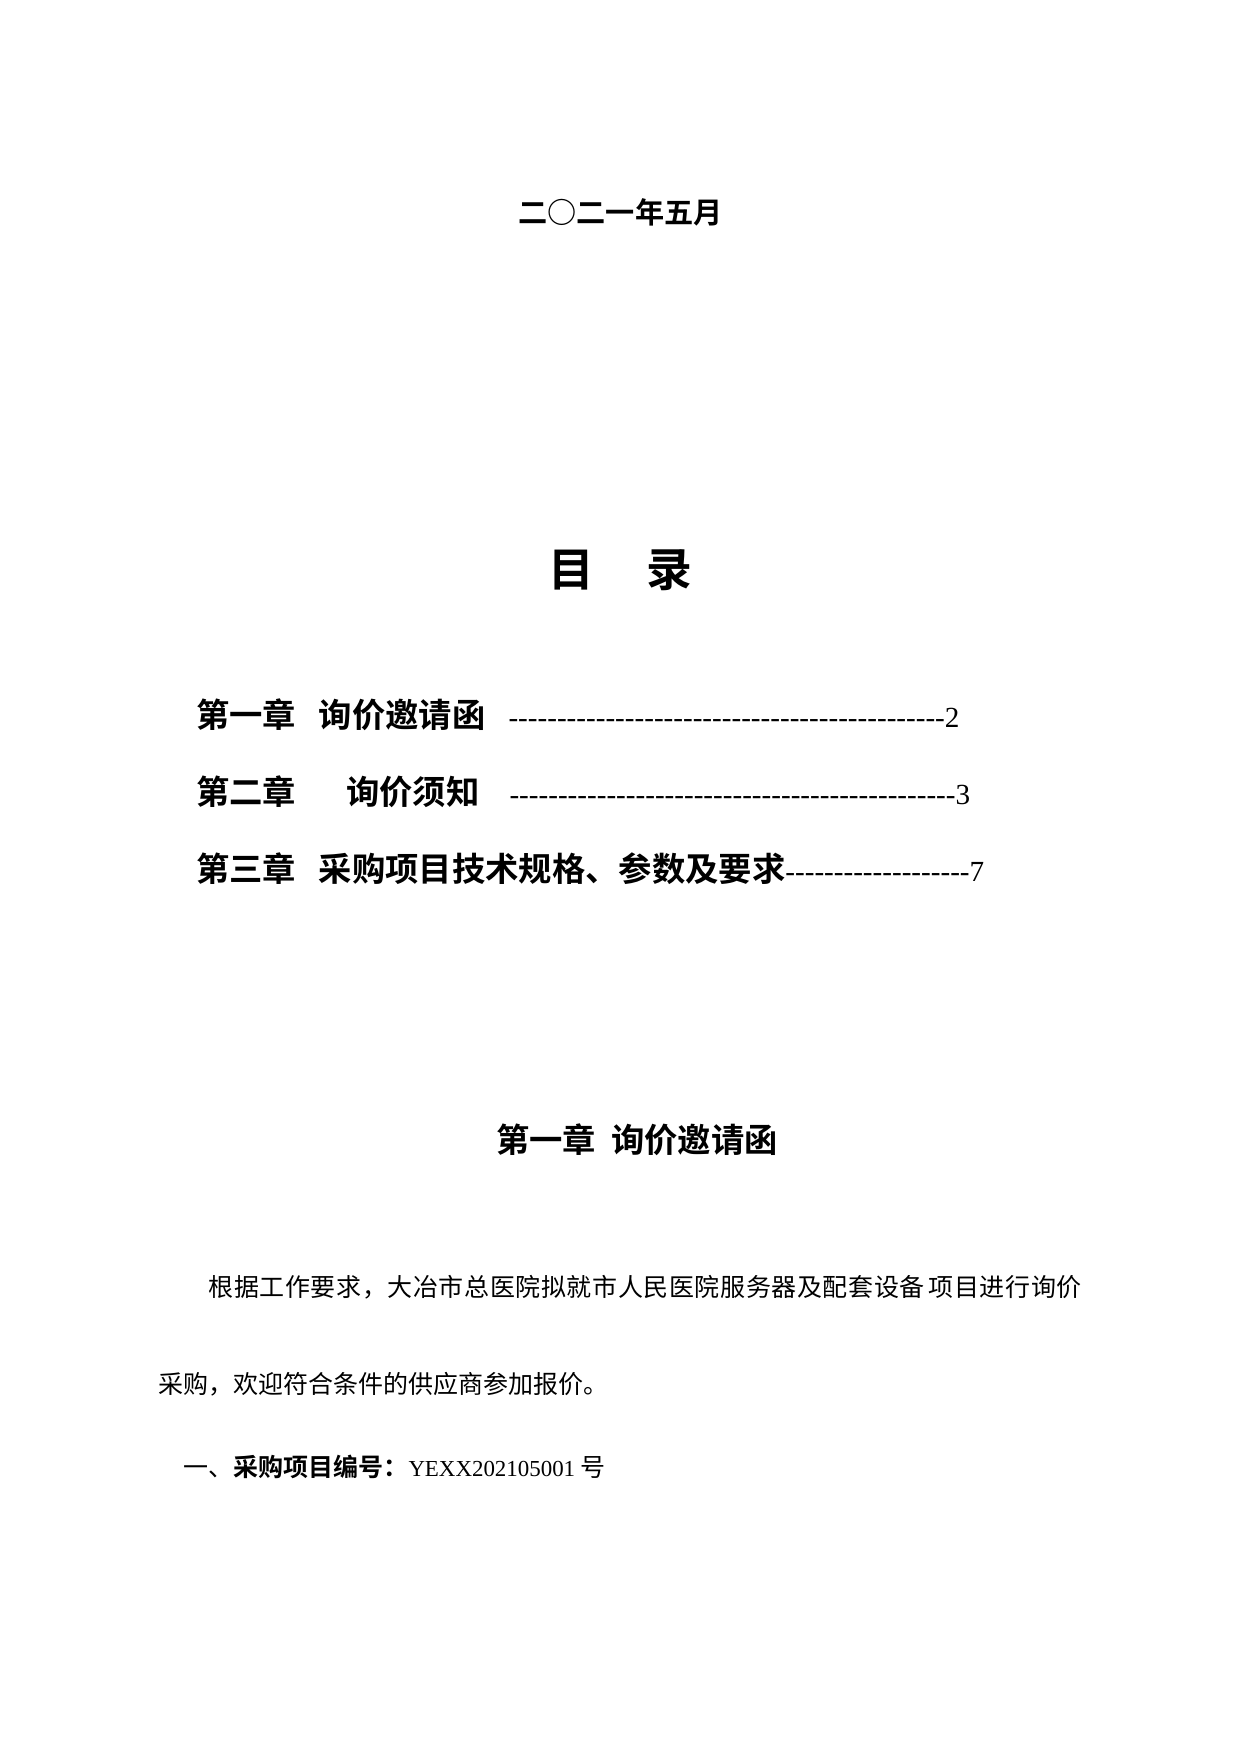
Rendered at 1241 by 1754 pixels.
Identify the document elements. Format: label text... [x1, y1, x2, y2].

list 采购项目编号：YEXX202105001号 [158, 1433, 1082, 1498]
text 第一章 询价邀请函 [158, 1106, 1082, 1171]
text 二○二一年五月 [158, 178, 1082, 243]
text 第一章 询价邀请函 ---------------------------------------------2 [196, 681, 1082, 746]
text 根据工作要求，大冶市总医院拟就市人民医院服务器及配套设备项目进行询价采购，欢迎符合条件的供应商参加报价。 [158, 1253, 1082, 1415]
text 目 录 [158, 518, 1082, 616]
text 第三章 采购项目技术规格、参数及要求-------------------7 [196, 834, 1082, 899]
list 询价须知 ----------------------------------------------3 [196, 757, 1082, 822]
